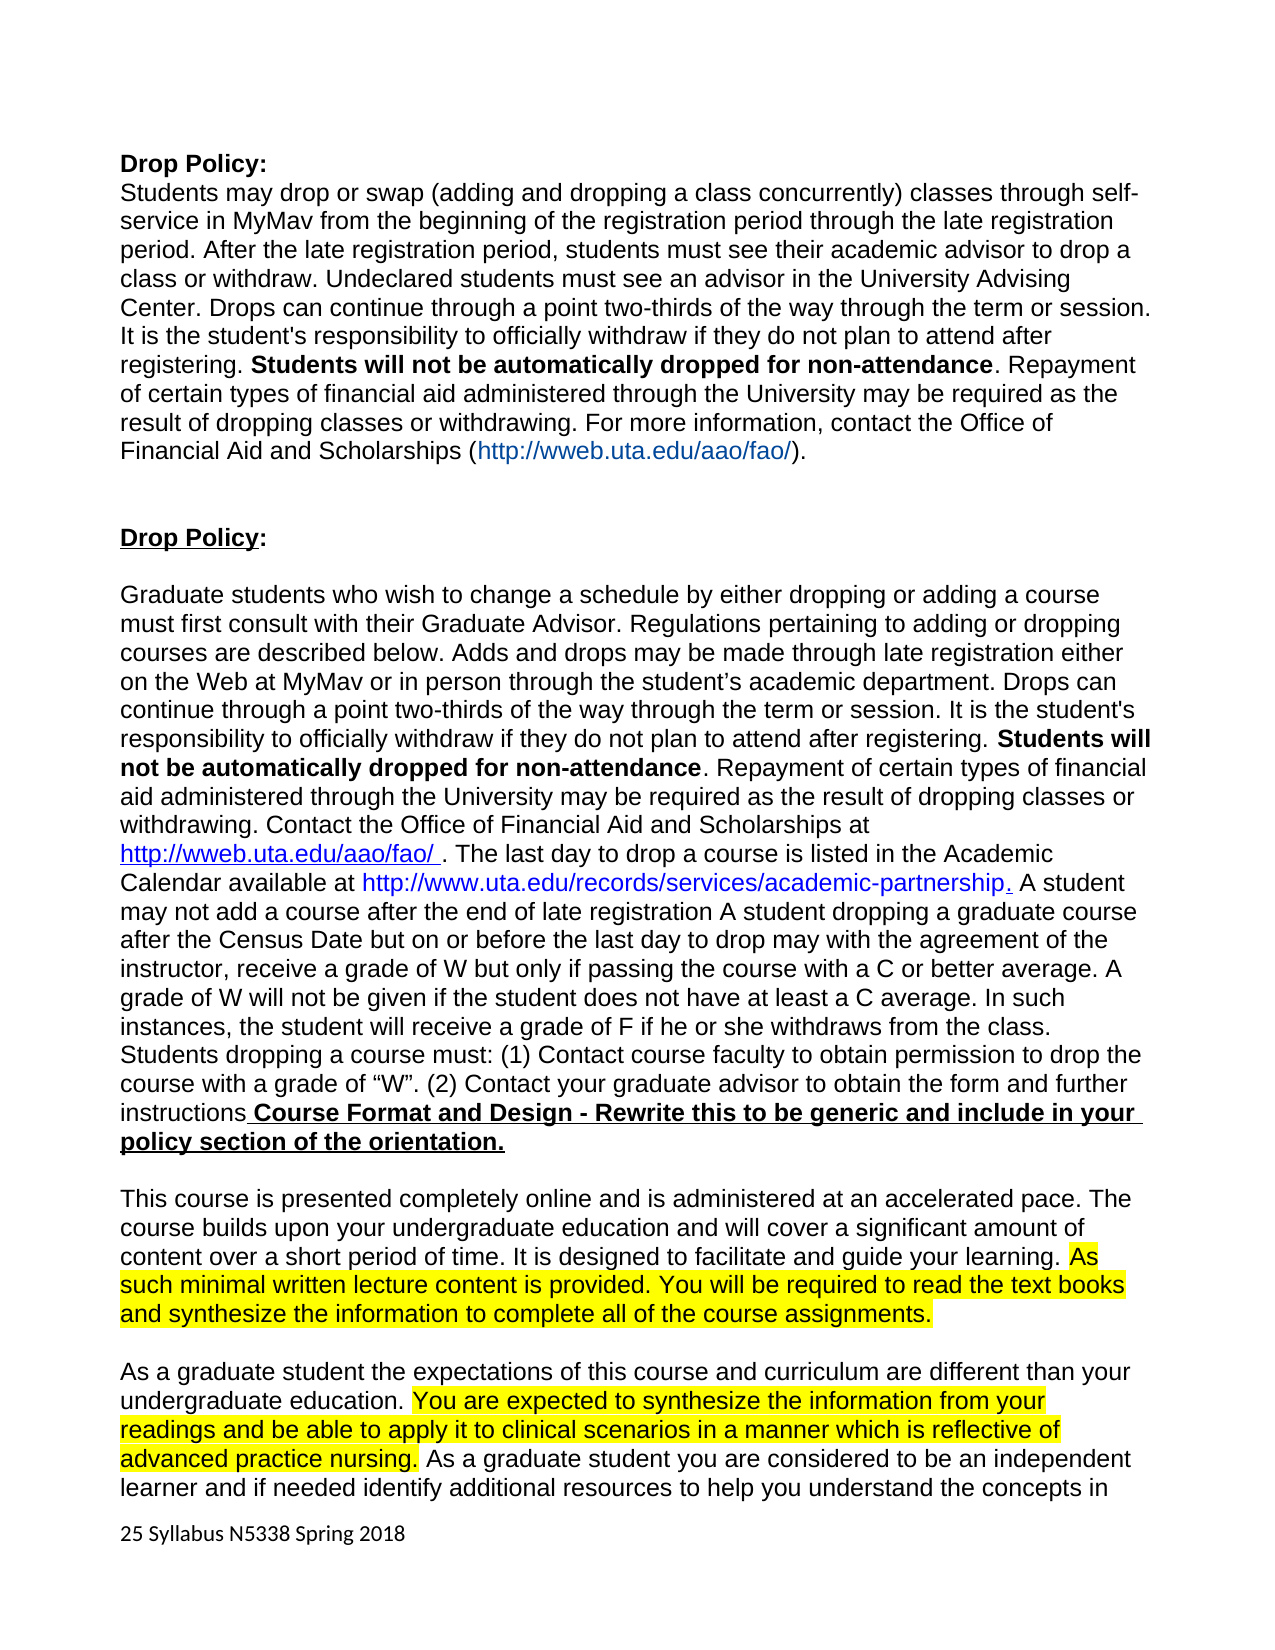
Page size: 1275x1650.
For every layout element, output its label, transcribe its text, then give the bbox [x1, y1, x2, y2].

text Students may drop or swap (adding and dropping a class concurrently) classes through self-service in MyMav from the beginning of the registration period through the late registration period. After the late registration period, students must see their academic advisor to drop a class or withdraw. Undeclared students must see an advisor in the University Advising Center. Drops can continue through a point two-thirds of the way through the term or session. It is the student's responsibility to officially withdraw if they do not plan to attend after registering. Students will not be automatically dropped for non-attendance. Repayment of certain types of financial aid administered through the University may be required as the result of dropping classes or withdrawing. For more information, contact the Office of Financial Aid and Scholarships (http://wweb.uta.edu/aao/fao/). [120, 177, 1155, 465]
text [120, 1357, 1144, 1501]
text Drop Policy: [120, 149, 1155, 177]
text Drop Policy: [120, 523, 1155, 551]
text This course is presented completely online and is administered at an accelerated pace. The course builds upon your undergraduate education and will cover a significant amount of content over a short period of time. It is designed to facilitate and guide your learning. As such minimal written lecture content is provided. You will be required to read the text books and synthesize the information to complete all of the course assignments. [120, 1184, 1155, 1328]
text Graduate students who wish to change a schedule by either dropping or adding a course must first consult with their Graduate Advisor. Regulations pertaining to adding or dropping courses are described below. Adds and drops may be made through late registration either on the Web at MyMav or in person through the student’s academic department. Drops can continue through a point two-thirds of the way through the term or session. It is the student's responsibility to officially withdraw if they do not plan to attend after registering. Students will not be automatically dropped for non-attendance. Repayment of certain types of financial aid administered through the University may be required as the result of dropping classes or withdrawing. Contact the Office of Financial Aid and Scholarships at http://wweb.uta.edu/aao/fao/ . The last day to drop a course is listed in the Academic Calendar available at http://www.uta.edu/records/services/academic-partnership. A student may not add a course after the end of late registration A student dropping a graduate course after the Census Date but on or before the last day to drop may with the agreement of the instructor, receive a grade of W but only if passing the course with a C or better average. A grade of W will not be given if the student does not have at least a C average. In such instances, the student will receive a grade of F if he or she withdraws from the class. Students dropping a course must: (1) Contact course faculty to obtain permission to drop the course with a grade of “W”. (2) Contact your graduate advisor to obtain the form and further instructions Course Format and Design - Rewrite this to be generic and include in your policy section of the orientation. [120, 580, 1155, 1155]
